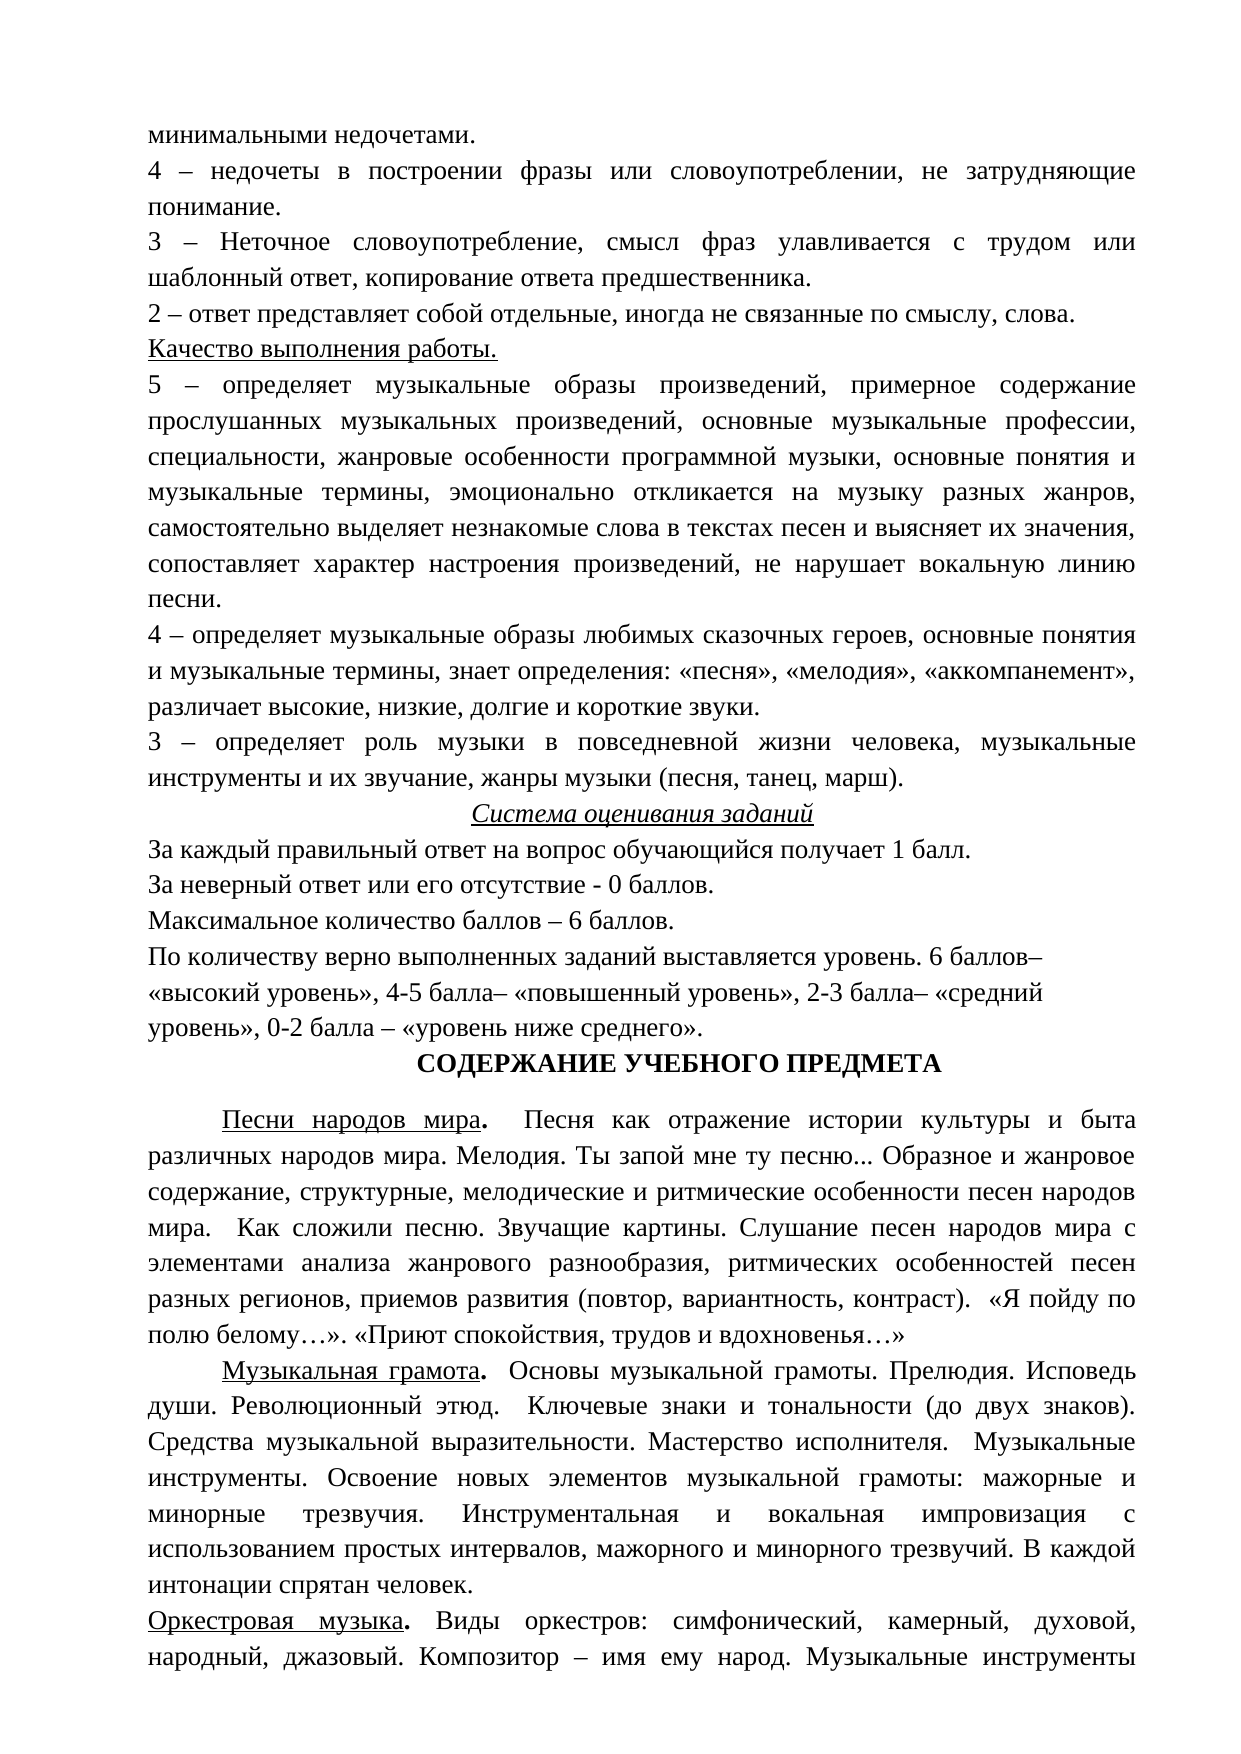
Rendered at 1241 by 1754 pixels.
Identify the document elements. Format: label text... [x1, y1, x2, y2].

text Максимальное количество баллов – 6 баллов. [148, 904, 1137, 935]
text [148, 118, 1137, 149]
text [148, 1604, 1137, 1671]
text 3 – определяет роль музыки в повседневной жизни человека, музыкальные инструменты и их звучание, жанры музыки (песня, танец, марш). [148, 726, 1137, 792]
text За неверный ответ или его отсутствие - 0 баллов. [148, 868, 1137, 899]
text По количеству верно выполненных заданий выставляется уровень. 6 баллов– «высокий уровень», 4-5 балла– «повышенный уровень», 2-3 балла– «средний уровень», 0-2 балла – «уровень ниже среднего». [148, 940, 1137, 1042]
text За каждый правильный ответ на вопрос обучающийся получает 1 балл. [148, 833, 1137, 864]
text 2 – ответ представляет собой отдельные, иногда не связанные по смыслу, слова. [148, 297, 1137, 328]
text Музыкальная грамота. Основы музыкальной грамоты. Прелюдия. Исповедь души. Революционный этюд. Ключевые знаки и тональности (до двух знаков). Средства музыкальной выразительности. Мастерство исполнителя. Музыкальные инструменты. Освоение новых элементов музыкальной грамоты: мажорные и минорные трезвучия. Инструментальная и вокальная импровизация с использованием простых интервалов, мажорного и минорного трезвучий. В каждой интонации спрятан человек. [148, 1354, 1137, 1599]
text 5 – определяет музыкальные образы произведений, примерное содержание прослушанных музыкальных произведений, основные музыкальные профессии, специальности, жанровые особенности программной музыки, основные понятия и музыкальные термины, эмоционально откликается на музыку разных жанров, самостоятельно выделяет незнакомые слова в текстах песен и выясняет их значения, сопоставляет характер настроения произведений, не нарушает вокальную линию песни. [148, 368, 1137, 614]
text Качество выполнения работы. [148, 332, 1137, 364]
text Система оценивания заданий [148, 797, 1137, 828]
text 4 – недочеты в построении фразы или словоупотреблении, не затрудняющие понимание. [148, 154, 1137, 221]
text СОДЕРЖАНИЕ УЧЕБНОГО ПРЕДМЕТА [148, 1047, 1137, 1078]
text 4 – определяет музыкальные образы любимых сказочных героев, основные понятия и музыкальные термины, знает определения: «песня», «мелодия», «аккомпанемент», различает высокие, низкие, долгие и короткие звуки. [148, 618, 1137, 721]
text 3 – Неточное словоупотребление, смысл фраз улавливается с трудом или шаблонный ответ, копирование ответа предшественника. [148, 225, 1137, 292]
text Песни народов мира. Песня как отражение истории культуры и быта различных народов мира. Мелодия. Ты запой мне ту песню... Образное и жанровое содержание, структурные, мелодические и ритмические особенности песен народов мира. Как сложили песню. Звучащие картины. Слушание песен народов мира с элементами анализа жанрового разнообразия, ритмических особенностей песен разных регионов, приемов развития (повтор, вариантность, контраст). «Я пойду по полю белому…». «Приют спокойствия, трудов и вдохновенья…» [148, 1104, 1137, 1349]
